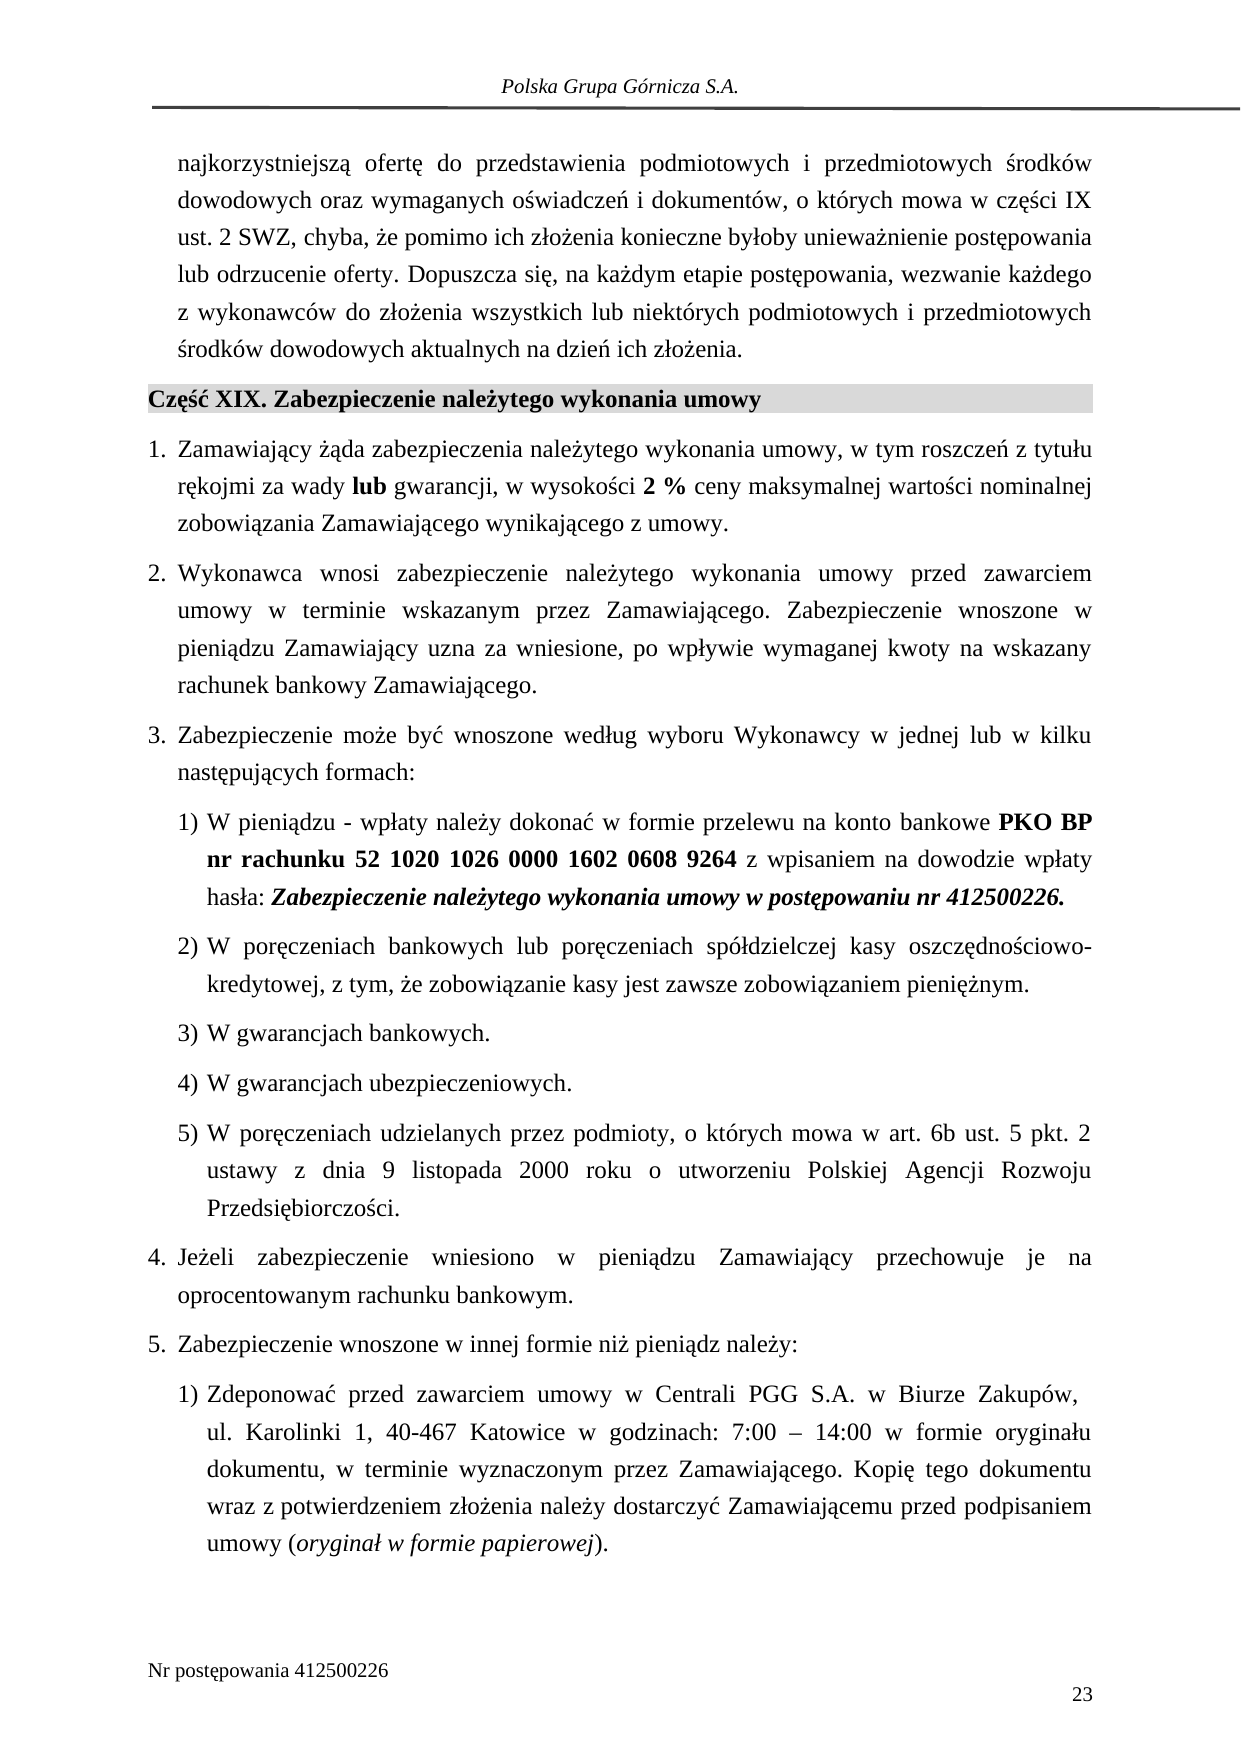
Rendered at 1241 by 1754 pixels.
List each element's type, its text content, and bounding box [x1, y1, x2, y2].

list Zamawiający żąda zabezpieczenia należytego wykonania umowy, w tym roszczeń z tytułu rękojmi za wady lub gwarancji, w wysokości 2 % ceny maksymalnej wartości nominalnej zobowiązania Zamawiającego wynikającego z umowy. [148, 434, 1093, 537]
list W gwarancjach ubezpieczeniowych. [177, 1068, 1093, 1097]
list Zabezpieczenie może być wnoszone według wyboru Wykonawcy w jednej lub w kilku następujących formach: [148, 720, 1093, 786]
list W poręczeniach udzielanych przez podmioty, o których mowa w art. 6b ust. 5 pkt. 2 ustawy z dnia 9 listopada 2000 roku o utworzeniu Polskiej Agencji Rozwoju Przedsiębiorczości. [177, 1118, 1093, 1221]
list W poręczeniach bankowych lub poręczeniach spółdzielczej kasy oszczędnościowo-kredytowej, z tym, że zobowiązanie kasy jest zawsze zobowiązaniem pieniężnym. [177, 931, 1093, 997]
list W pieniądzu - wpłaty należy dokonać w formie przelewu na konto bankowe PKO BP nr rachunku 52 1020 1026 0000 1602 0608 9264 z wpisaniem na dowodzie wpłaty hasła: Zabezpieczenie należytego wykonania umowy w postępowaniu nr 412500226. [177, 807, 1093, 910]
list Zabezpieczenie wnoszone w innej formie niż pieniądz należy: [148, 1329, 1093, 1358]
list W gwarancjach bankowych. [177, 1018, 1093, 1047]
list Wykonawca wnosi zabezpieczenie należytego wykonania umowy przed zawarciem umowy w terminie wskazanym przez Zamawiającego. Zabezpieczenie wnoszone w pieniądzu Zamawiający uzna za wniesione, po wpływie wymaganej kwoty na wskazany rachunek bankowy Zamawiającego. [148, 558, 1093, 699]
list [148, 148, 1093, 363]
list Jeżeli zabezpieczenie wniesiono w pieniądzu Zamawiający przechowuje je na oprocentowanym rachunku bankowym. [148, 1242, 1093, 1308]
subtitle Część XIX. Zabezpieczenie należytego wykonania umowy [148, 384, 1093, 413]
list Zdeponować przed zawarciem umowy w Centrali PGG S.A. w Biurze Zakupów, ul. Karolinki 1, 40-467 Katowice w godzinach: 7:00 – 14:00 w formie oryginału dokumentu, w terminie wyznaczonym przez Zamawiającego. Kopię tego dokumentu wraz z potwierdzeniem złożenia należy dostarczyć Zamawiającemu przed podpisaniem umowy (oryginał w formie papierowej). [177, 1379, 1093, 1557]
